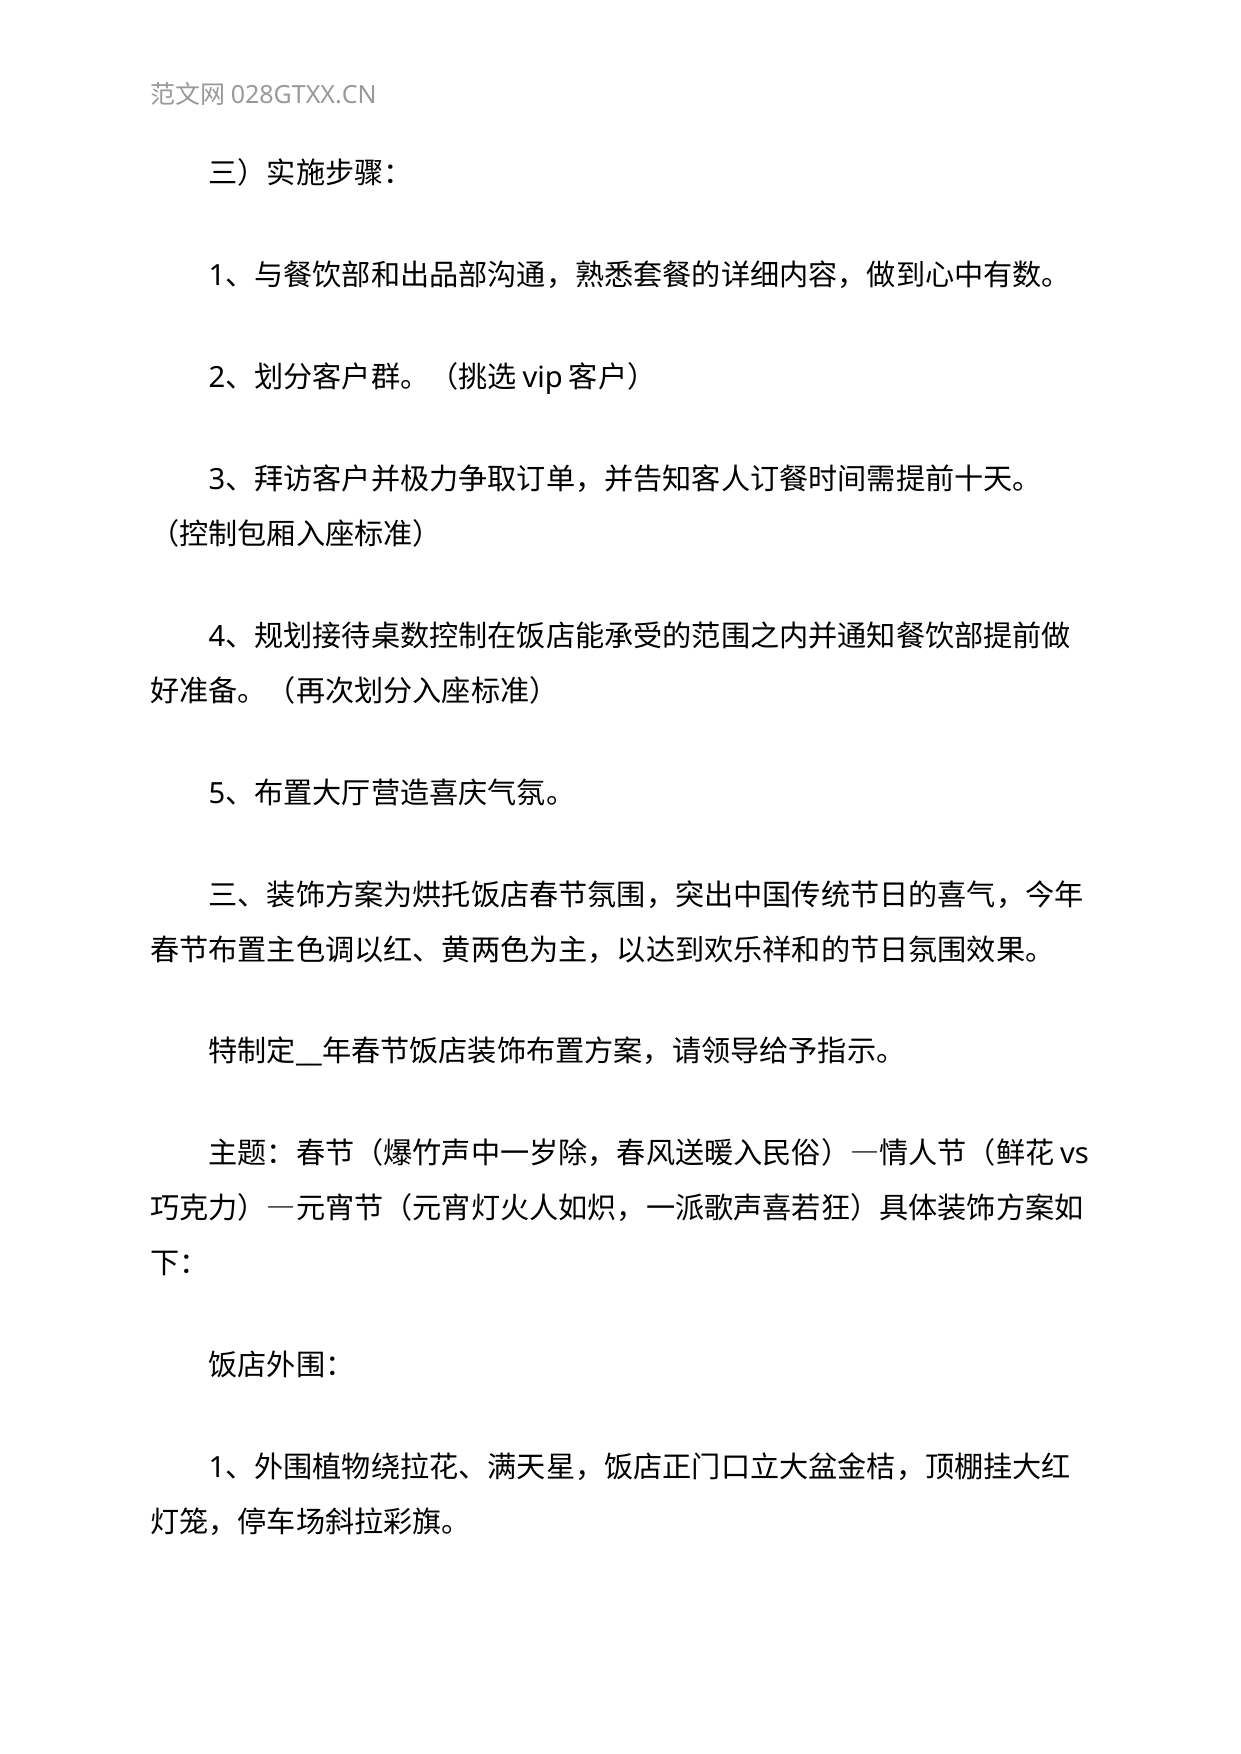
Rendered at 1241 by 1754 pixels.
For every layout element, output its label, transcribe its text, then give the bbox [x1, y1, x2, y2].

text 三）实施步骤： [150, 150, 1090, 192]
text 1、外围植物绕拉花、满天星，饭店正门口立大盆金桔，顶棚挂大红灯笼，停车场斜拉彩旗。 [150, 1443, 1090, 1541]
text 特制定__年春节饭店装饰布置方案，请领导给予指示。 [150, 1028, 1090, 1070]
text 2、划分客户群。（挑选vip客户） [150, 354, 1090, 396]
text 1、与餐饮部和出品部沟通，熟悉套餐的详细内容，做到心中有数。 [150, 252, 1090, 294]
text 三、装饰方案为烘托饭店春节氛围，突出中国传统节日的喜气，今年春节布置主色调以红、黄两色为主，以达到欢乐祥和的节日氛围效果。 [150, 871, 1090, 968]
text 3、拜访客户并极力争取订单，并告知客人订餐时间需提前十天。（控制包厢入座标准） [150, 456, 1090, 553]
text 4、规划接待桌数控制在饭店能承受的范围之内并通知餐饮部提前做好准备。（再次划分入座标准） [150, 612, 1090, 710]
text 5、布置大厅营造喜庆气氛。 [150, 769, 1090, 812]
text 饭店外围： [150, 1342, 1090, 1384]
text 主题：春节（爆竹声中一岁除，春风送暖入民俗）—情人节（鲜花vs巧克力）—元宵节（元宵灯火人如炽，一派歌声喜若狂）具体装饰方案如下： [150, 1130, 1090, 1282]
